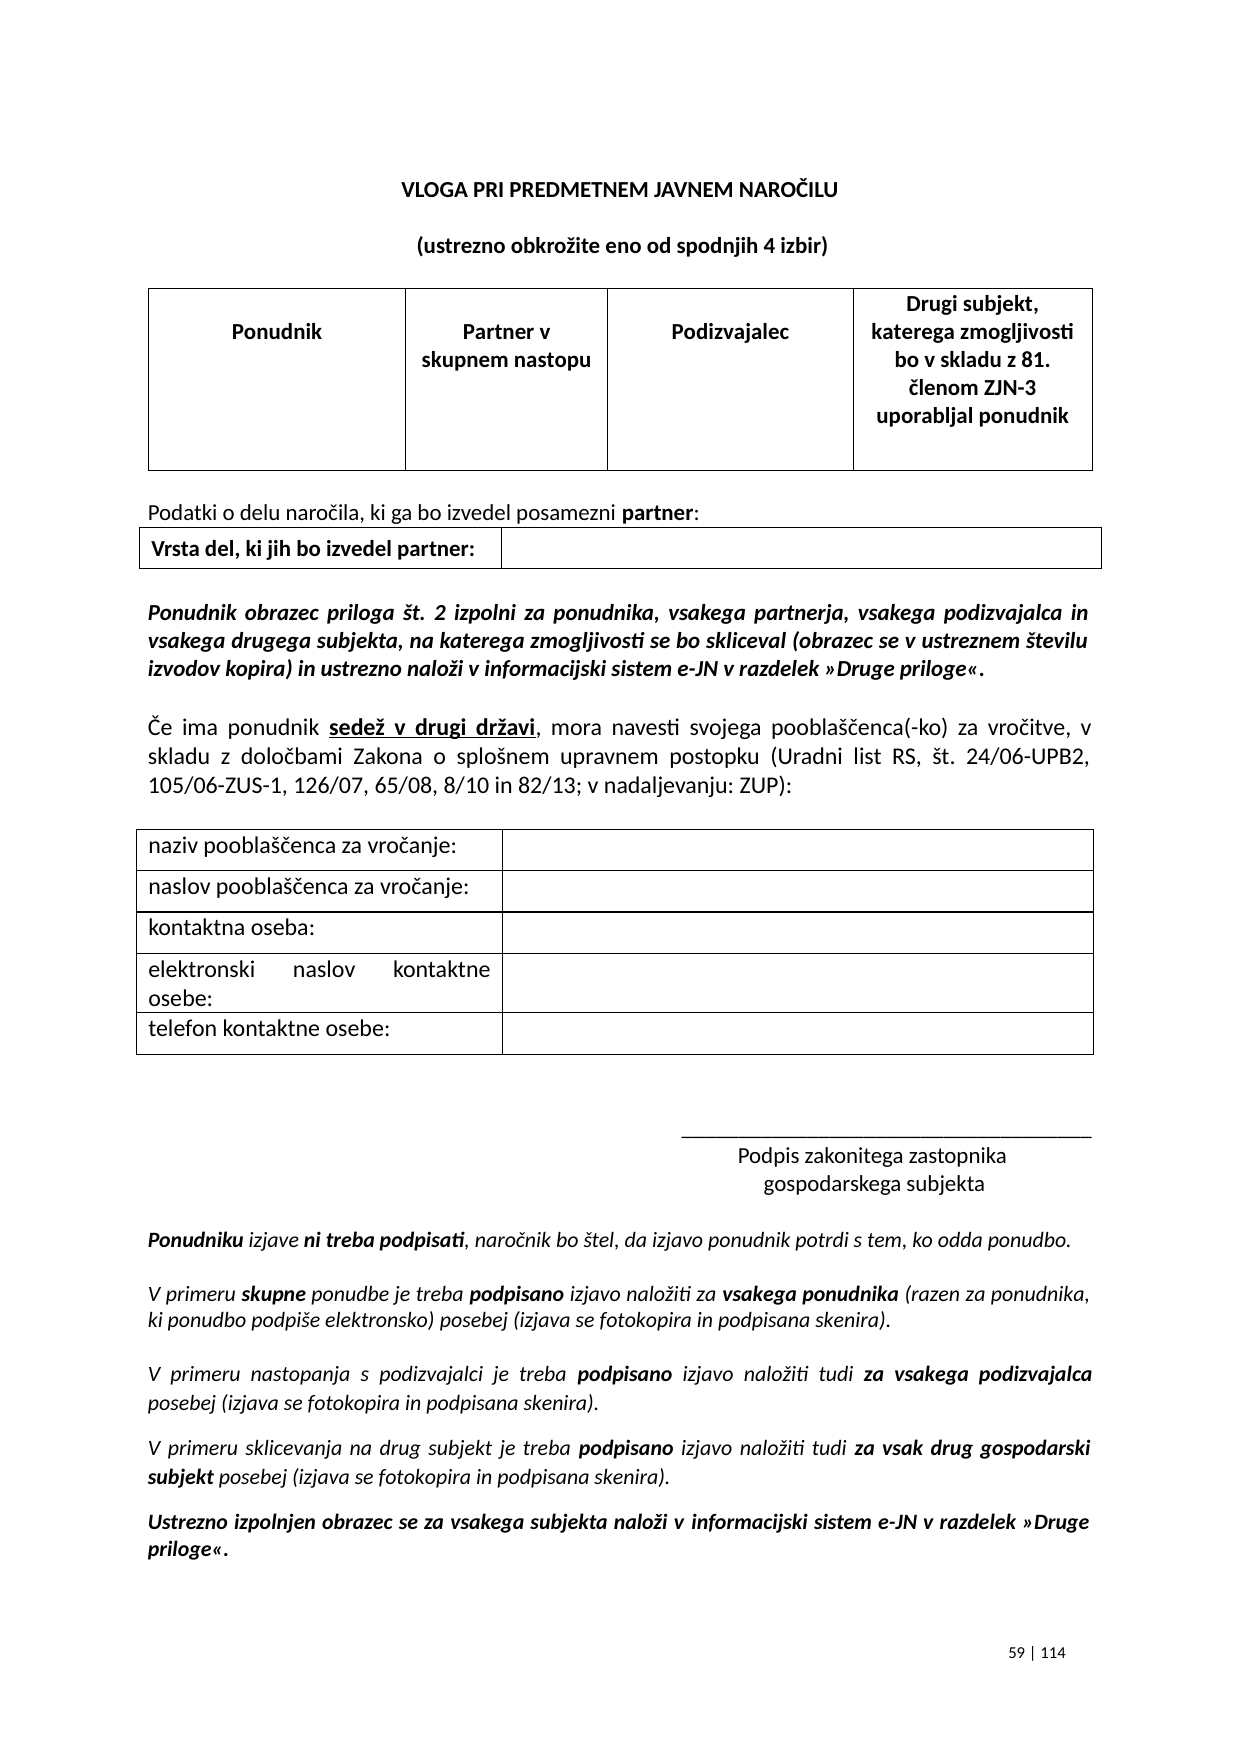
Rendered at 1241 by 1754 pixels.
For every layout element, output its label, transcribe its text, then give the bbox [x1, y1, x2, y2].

table_header naziv pooblaščenca za vročanje: [137, 830, 502, 870]
text Podatki o delu naročila, ki ga bo izvedel posamezni partner: [148, 498, 1092, 527]
table_cell [503, 913, 1093, 953]
table_cell kontaktna oseba: [137, 913, 502, 953]
text V primeru nastopanja s podizvajalci je treba podpisano izjavo naložiti tudi za vsakega podizvajalca posebej (izjava se fotokopira in podpisana skenira). [148, 1360, 1093, 1415]
text VLOGA PRI PREDMETNEM JAVNEM NAROČILU [148, 176, 1092, 204]
text ____________________________________ [148, 1113, 1092, 1141]
text Če ima ponudnik sedež v drugi državi, mora navesti svojega pooblaščenca(-ko) za vročitve, v skladu z določbami Zakona o splošnem upravnem postopku (Uradni list RS, št. 24/06-UPB2, 105/06-ZUS-1, 126/07, 65/08, 8/10 in 82/13; v nadaljevanju: ZUP): [148, 712, 1092, 799]
text Ponudniku izjave ni treba podpisati, naročnik bo štel, da izjavo ponudnik potrdi s tem, ko odda ponudbo. [148, 1227, 1092, 1253]
text V primeru sklicevanja na drug subjekt je treba podpisano izjavo naložiti tudi za vsak drug gospodarski subjekt posebej (izjava se fotokopira in podpisana skenira). [148, 1434, 1093, 1489]
table_header Vrsta del, ki jih bo izvedel partner: [140, 528, 501, 568]
text Ustrezno izpolnjen obrazec se za vsakega subjekta naloži v informacijski sistem e-JN v razdelek »Druge priloge«. [148, 1508, 1092, 1562]
table_header Drugi subjekt, katerega zmogljivosti bo v skladu z 81. členom ZJN-3 uporabljal ponudnik [854, 289, 1092, 469]
text V primeru skupne ponudbe je treba podpisano izjavo naložiti za vsakega ponudnika (razen za ponudnika, ki ponudbo podpiše elektronsko) posebej (izjava se fotokopira in podpisana skenira). [148, 1280, 1093, 1333]
table_header Partner v skupnem nastopu [406, 289, 607, 469]
table_cell telefon kontaktne osebe: [137, 1013, 502, 1054]
text Ponudnik obrazec priloga št. 2 izpolni za ponudnika, vsakega partnerja, vsakega podizvajalca in vsakega drugega subjekta, na katerega zmogljivosti se bo skliceval (obrazec se v ustreznem številu izvodov kopira) in ustrezno naloži v informacijski sistem e-JN v razdelek »Druge priloge«. [148, 598, 1092, 682]
table_cell [503, 1013, 1093, 1054]
table_cell naslov pooblaščenca za vročanje: [137, 871, 502, 911]
table_header Podizvajalec [608, 289, 853, 469]
table_header [502, 528, 1101, 568]
text gospodarskega subjekta [148, 1169, 1092, 1197]
table_header Ponudnik [149, 289, 405, 469]
text Podpis zakonitega zastopnika [148, 1141, 1092, 1169]
table_cell elektronski naslov kontaktne osebe: [137, 954, 502, 1012]
table_cell [503, 871, 1093, 911]
table_cell [503, 954, 1093, 1012]
table_header [503, 830, 1093, 870]
text (ustrezno obkrožite eno od spodnjih 4 izbir) [148, 232, 1092, 260]
